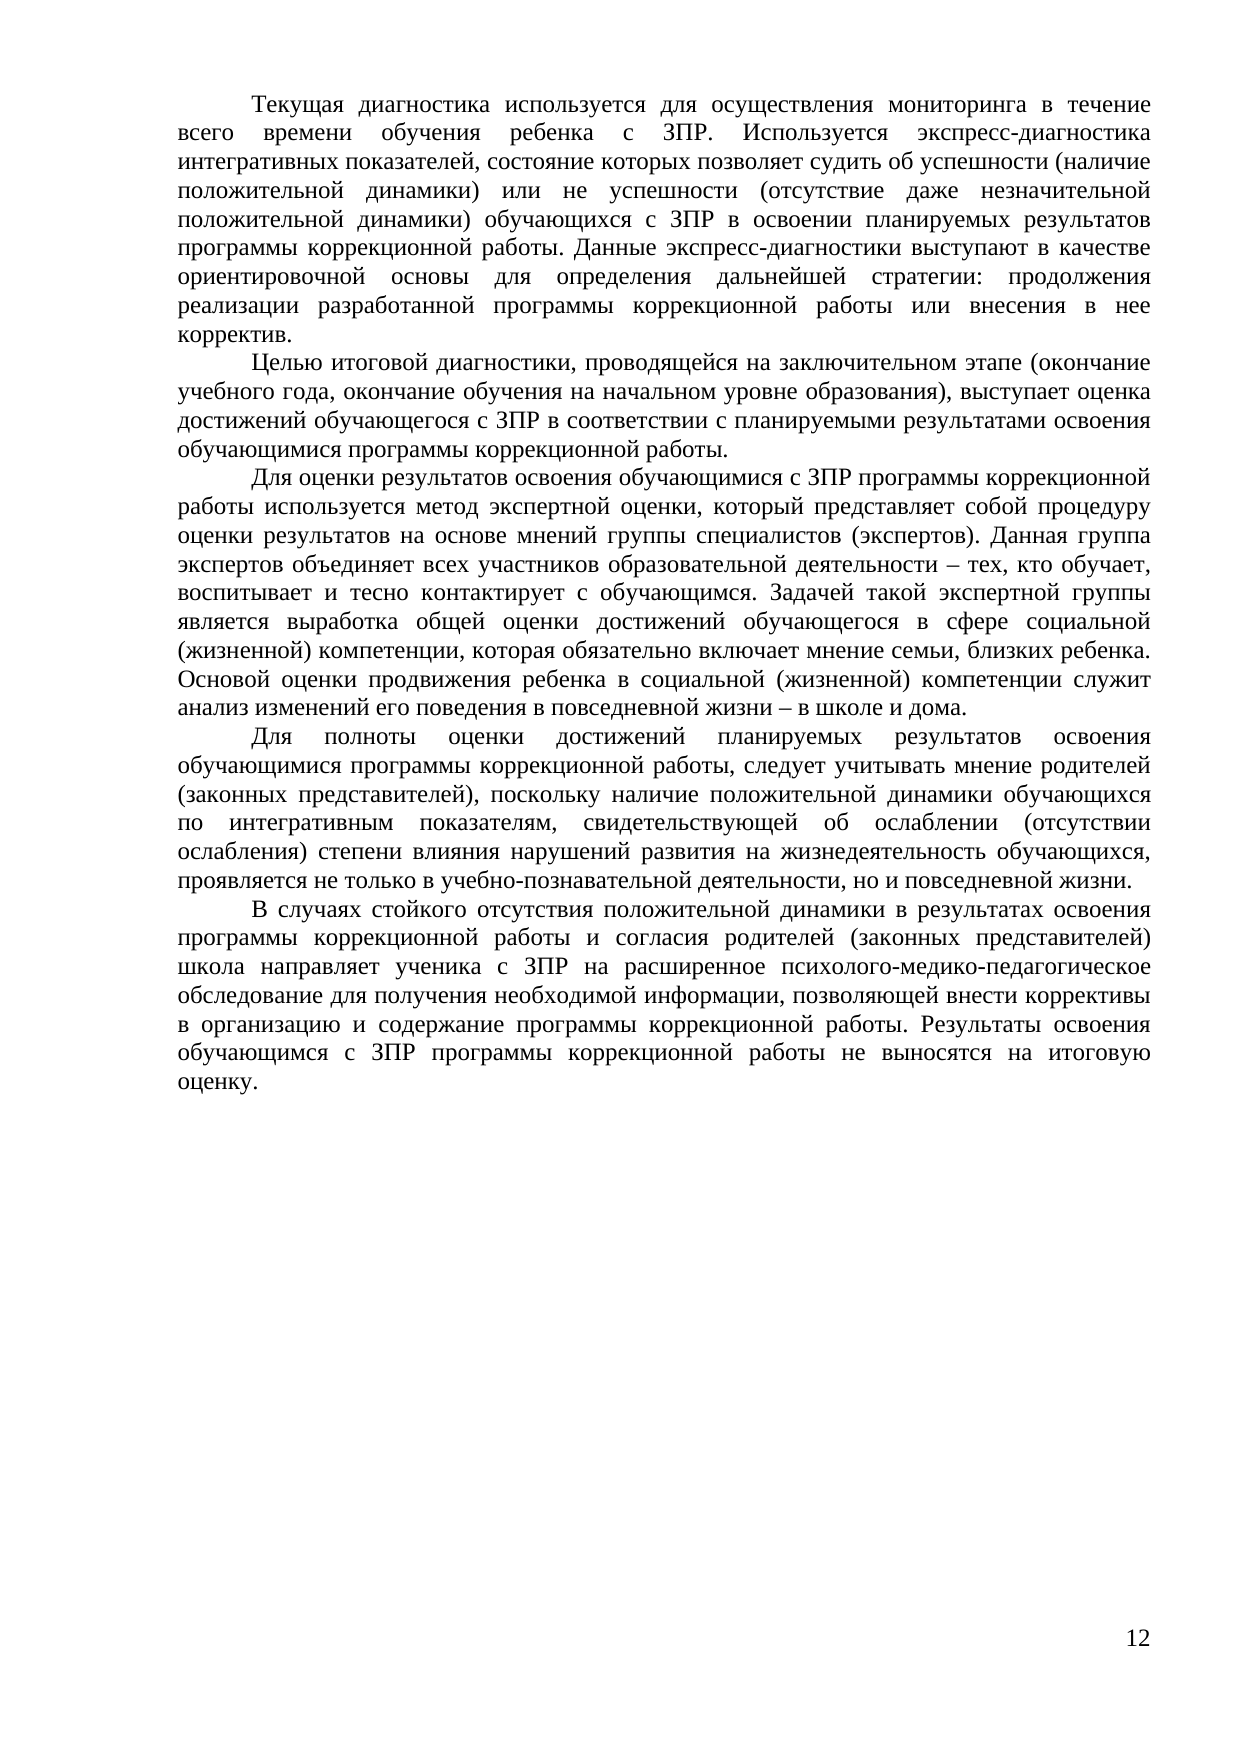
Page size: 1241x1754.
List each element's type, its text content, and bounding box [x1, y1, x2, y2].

text Для оценки результатов освоения обучающимися с ЗПР программы коррекционной работы используется метод экспертной оценки, который представляет собой процедуру оценки результатов на основе мнений группы специалистов (экспертов). Данная группа экспертов объединяет всех участников образовательной деятельности – тех, кто обучает, воспитывает и тесно контактирует с обучающимся. Задачей такой экспертной группы является выработка общей оценки достижений обучающегося в сфере социальной (жизненной) компетенции, которая обязательно включает мнение семьи, близких ребенка. Основой оценки продвижения ребенка в социальной (жизненной) компетенции служит анализ изменений его поведения в повседневной жизни – в школе и дома. [177, 462, 1152, 721]
text Целью итоговой диагностики, проводящейся на заключительном этапе (окончание учебного года, окончание обучения на начальном уровне образования), выступает оценка достижений обучающегося с ЗПР в соответствии с планируемыми результатами освоения обучающимися программы коррекционной работы. [177, 347, 1152, 462]
text Текущая диагностика используется для осуществления мониторинга в течение всего времени обучения ребенка с ЗПР. Используется экспресс-диагностика интегративных показателей, состояние которых позволяет судить об успешности (наличие положительной динамики) или не успешности (отсутствие даже незначительной положительной динамики) обучающихся с ЗПР в освоении планируемых результатов программы коррекционной работы. Данные экспресс-диагностики выступают в качестве ориентировочной основы для определения дальнейшей стратегии: продолжения реализации разработанной программы коррекционной работы или внесения в нее корректив. [177, 89, 1152, 347]
text В случаях стойкого отсутствия положительной динамики в результатах освоения программы коррекционной работы и согласия родителей (законных представителей) школа направляет ученика с ЗПР на расширенное психолого-медико-педагогическое обследование для получения необходимой информации, позволяющей внести коррективы в организацию и содержание программы коррекционной работы. Результаты освоения обучающимся с ЗПР программы коррекционной работы не выносятся на итоговую оценку. [177, 894, 1152, 1095]
text Для полноты оценки достижений планируемых результатов освоения обучающимися программы коррекционной работы, следует учитывать мнение родителей (законных представителей), поскольку наличие положительной динамики обучающихся по интегративным показателям, свидетельствующей об ослаблении (отсутствии ослабления) степени влияния нарушений развития на жизнедеятельность обучающихся, проявляется не только в учебно-познавательной деятельности, но и повседневной жизни. [177, 721, 1152, 894]
